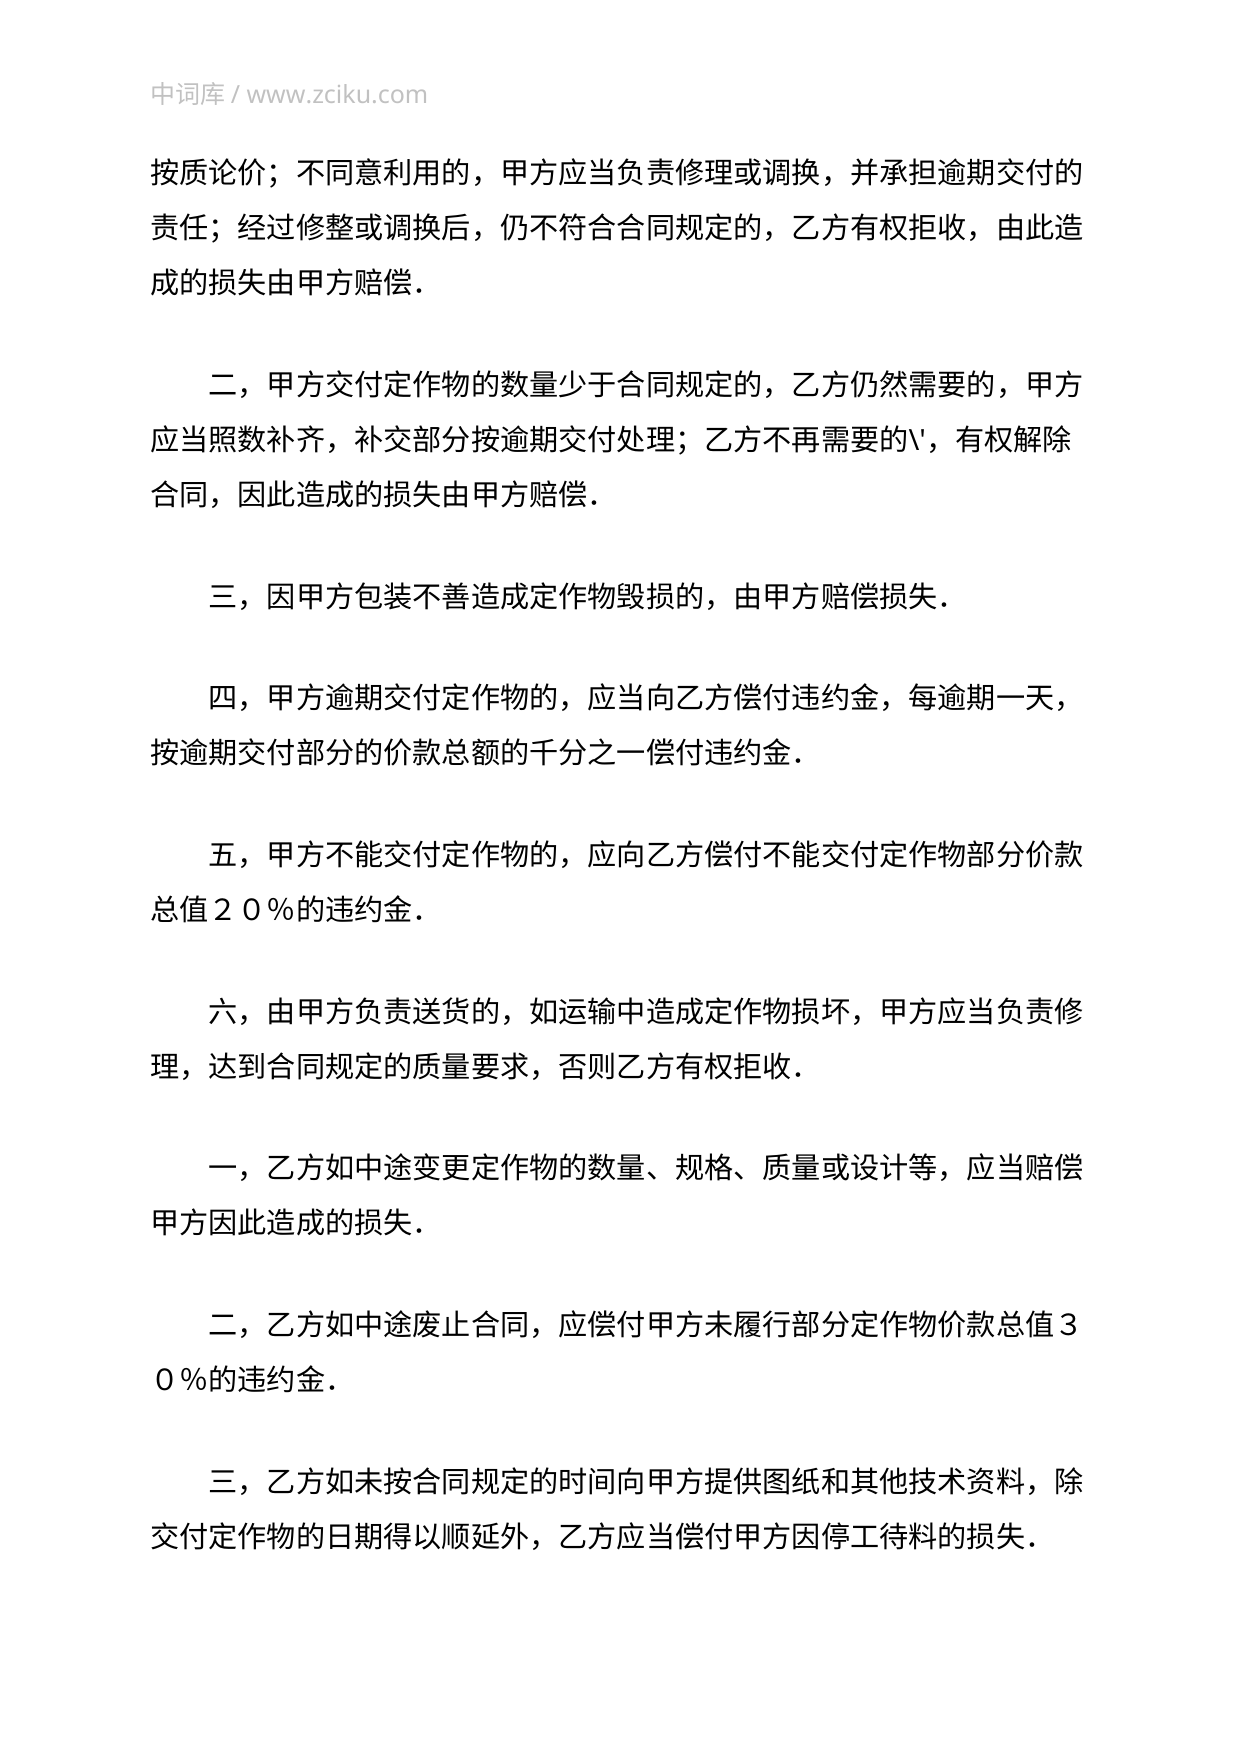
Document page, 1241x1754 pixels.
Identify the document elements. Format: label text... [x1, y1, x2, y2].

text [150, 150, 1090, 302]
text 五，甲方不能交付定作物的，应向乙方偿付不能交付定作物部分价款总值２０％的违约金． [150, 832, 1090, 929]
text 三，因甲方包装不善造成定作物毁损的，由甲方赔偿损失． [150, 573, 1090, 616]
text 一，乙方如中途变更定作物的数量、规格、质量或设计等，应当赔偿甲方因此造成的损失． [150, 1145, 1090, 1242]
text 二，甲方交付定作物的数量少于合同规定的，乙方仍然需要的，甲方应当照数补齐，补交部分按逾期交付处理；乙方不再需要的\'，有权解除合同，因此造成的损失由甲方赔偿． [150, 362, 1090, 514]
text 六，由甲方负责送货的，如运输中造成定作物损坏，甲方应当负责修理，达到合同规定的质量要求，否则乙方有权拒收． [150, 988, 1090, 1086]
text 三，乙方如未按合同规定的时间向甲方提供图纸和其他技术资料，除交付定作物的日期得以顺延外，乙方应当偿付甲方因停工待料的损失． [150, 1458, 1090, 1556]
text 四，甲方逾期交付定作物的，应当向乙方偿付违约金，每逾期一天，按逾期交付部分的价款总额的千分之一偿付违约金． [150, 675, 1090, 772]
text 二，乙方如中途废止合同，应偿付甲方未履行部分定作物价款总值３０％的违约金． [150, 1302, 1090, 1399]
